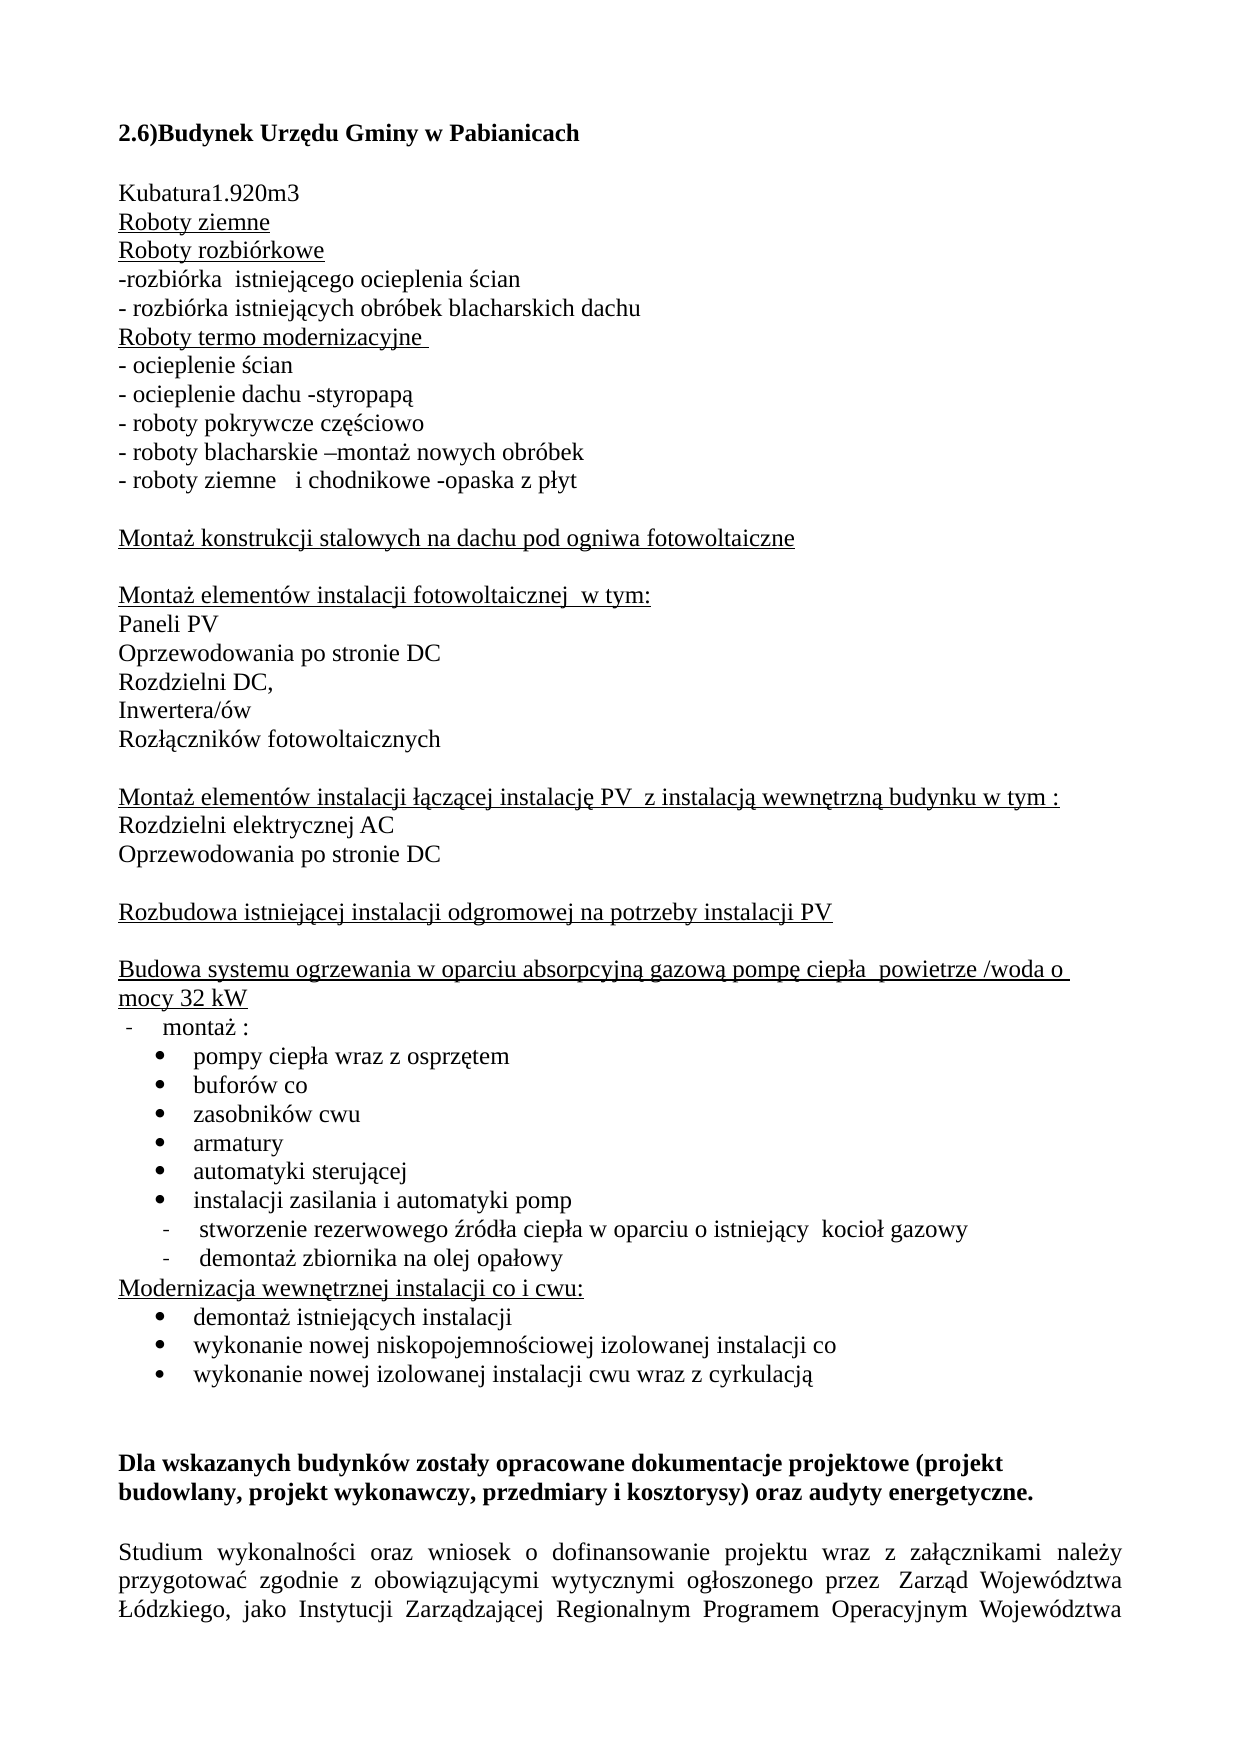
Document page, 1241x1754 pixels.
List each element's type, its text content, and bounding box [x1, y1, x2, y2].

text Oprzewodowania po stronie DC [118, 839, 1122, 868]
text Paneli PV [118, 609, 1122, 638]
text Budowa systemu ogrzewania w oparciu absorpcyjną gazową pompę ciepła powietrze /woda o mocy 32 kW [118, 954, 1122, 1012]
text - ocieplenie dachu -styropapą [118, 379, 1122, 408]
text Rozłączników fotowoltaicznych [118, 724, 1122, 753]
text Montaż elementów instalacji fotowoltaicznej w tym: [118, 581, 1122, 609]
text Dla wskazanych budynków zostały opracowane dokumentacje projektowe (projekt budowlany, projekt wykonawczy, przedmiary i kosztorysy) oraz audyty energetyczne. [118, 1448, 1122, 1506]
text Oprzewodowania po stronie DC [118, 638, 1122, 667]
text Roboty rozbiórkowe [118, 236, 1122, 264]
text - roboty ziemne i chodnikowe -opaska z płyt [118, 466, 1122, 494]
list armatury [156, 1128, 1122, 1156]
list demontaż zbiornika na olej opałowy [162, 1243, 1122, 1273]
list stworzenie rezerwowego źródła ciepła w oparciu o istniejący kocioł gazowy [162, 1214, 1122, 1243]
text Montaż elementów instalacji łączącej instalację PV z instalacją wewnętrzną budynku w tym : [118, 782, 1122, 811]
text Roboty ziemne [118, 207, 1122, 236]
list buforów co [156, 1070, 1122, 1099]
list wykonanie nowej izolowanej instalacji cwu wraz z cyrkulacją [156, 1359, 1122, 1388]
text 2.6)Budynek Urzędu Gminy w Pabianicach [118, 118, 1122, 147]
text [118, 1537, 1122, 1623]
text - ocieplenie ścian [118, 351, 1122, 379]
list demontaż istniejących instalacji [156, 1302, 1122, 1331]
list pompy ciepła wraz z osprzętem [156, 1041, 1122, 1070]
text Rozdzielni elektrycznej AC [118, 811, 1122, 839]
text Roboty termo modernizacyjne [118, 322, 1122, 351]
list zasobników cwu [156, 1099, 1122, 1128]
list instalacji zasilania i automatyki pomp [156, 1185, 1122, 1214]
text - roboty blacharskie –montaż nowych obróbek [118, 437, 1122, 466]
text Modernizacja wewnętrznej instalacji co i cwu: [118, 1273, 1122, 1302]
text Inwertera/ów [118, 696, 1122, 724]
text - roboty pokrywcze częściowo [118, 408, 1122, 437]
text - rozbiórka istniejących obróbek blacharskich dachu [118, 293, 1122, 322]
text Kubatura1.920m3 [118, 178, 1122, 207]
list wykonanie nowej niskopojemnościowej izolowanej instalacji co [156, 1331, 1122, 1359]
text -rozbiórka istniejącego ocieplenia ścian [118, 264, 1122, 293]
list montaż : [125, 1012, 1122, 1041]
list automatyki sterującej [156, 1156, 1122, 1185]
text Rozbudowa istniejącej instalacji odgromowej na potrzeby instalacji PV [118, 897, 1122, 926]
text Montaż konstrukcji stalowych na dachu pod ogniwa fotowoltaiczne [118, 523, 1122, 552]
text Rozdzielni DC, [118, 667, 1122, 696]
